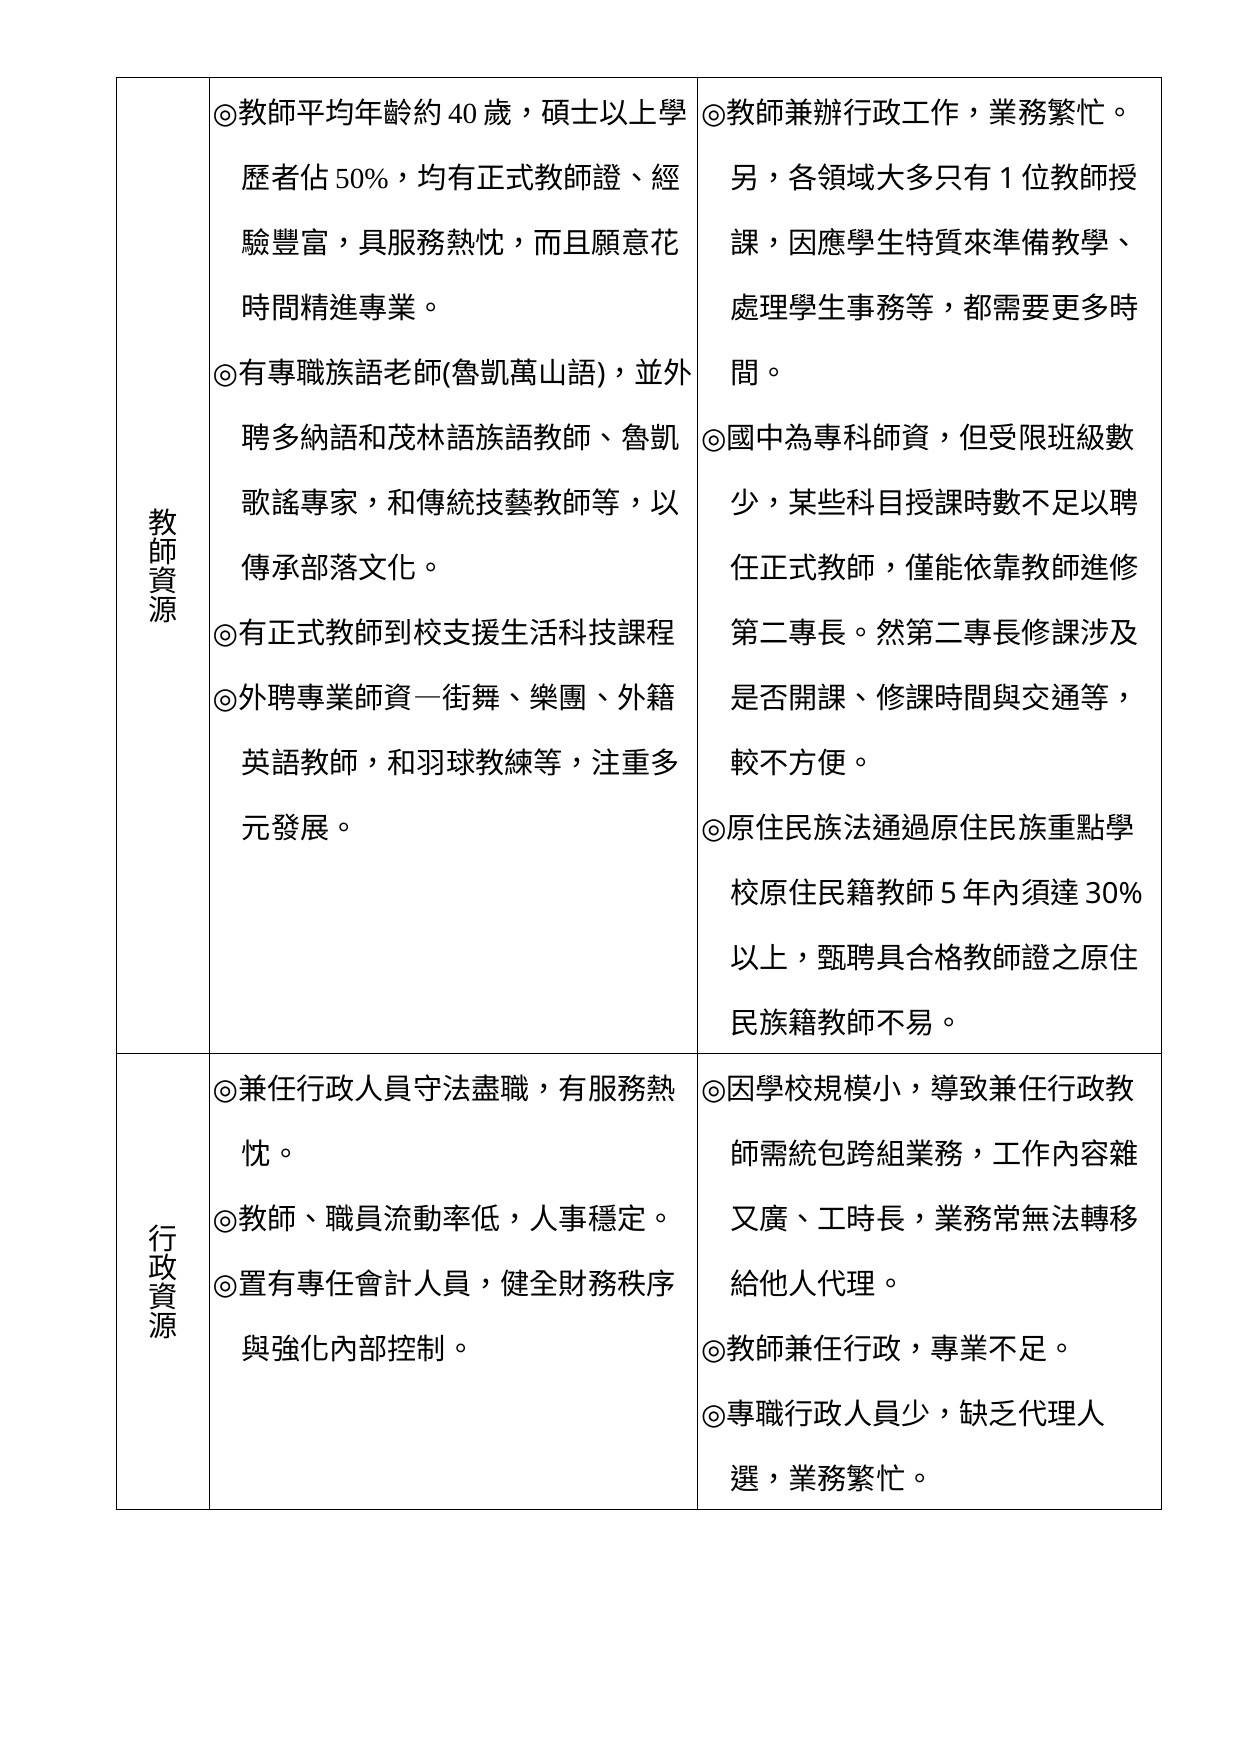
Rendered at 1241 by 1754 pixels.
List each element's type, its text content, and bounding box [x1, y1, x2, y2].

table_cell 教師資源 [117, 78, 209, 1053]
table_cell ◎教師平均年齡約40歲，碩士以上學歷者佔50%，均有正式教師證、經驗豐富，具服務熱忱，而且願意花時間精進專業。 ◎有專職族語老師(魯凱萬山語)，並外聘多納語和茂林語族語教師、魯凱歌謠專家，和傳統技藝教師等，以傳承部落文化。 ◎有正式教師到校支援生活科技課程 ◎外聘專業師資—街舞、樂團、外籍英語教師，和羽球教練等，注重多元發展。 [210, 78, 697, 1053]
table_cell ◎兼任行政人員守法盡職，有服務熱忱。 ◎教師、職員流動率低，人事穩定。 ◎置有專任會計人員，健全財務秩序與強化內部控制。 [210, 1054, 697, 1509]
table_cell 行政資源 [117, 1054, 209, 1509]
table_cell ◎因學校規模小，導致兼任行政教師需統包跨組業務，工作內容雜又廣、工時長，業務常無法轉移給他人代理。 ◎教師兼任行政，專業不足。 ◎專職行政人員少，缺乏代理人選，業務繁忙。 [698, 1054, 1161, 1509]
table_cell ◎教師兼辦行政工作，業務繁忙。另，各領域大多只有1位教師授課，因應學生特質來準備教學、處理學生事務等，都需要更多時間。 ◎國中為專科師資，但受限班級數少，某些科目授課時數不足以聘任正式教師，僅能依靠教師進修第二專長。然第二專長修課涉及是否開課、修課時間與交通等，較不方便。 ◎原住民族法通過原住民族重點學校原住民籍教師5年內須達30%以上，甄聘具合格教師證之原住民族籍教師不易。 [698, 78, 1161, 1053]
